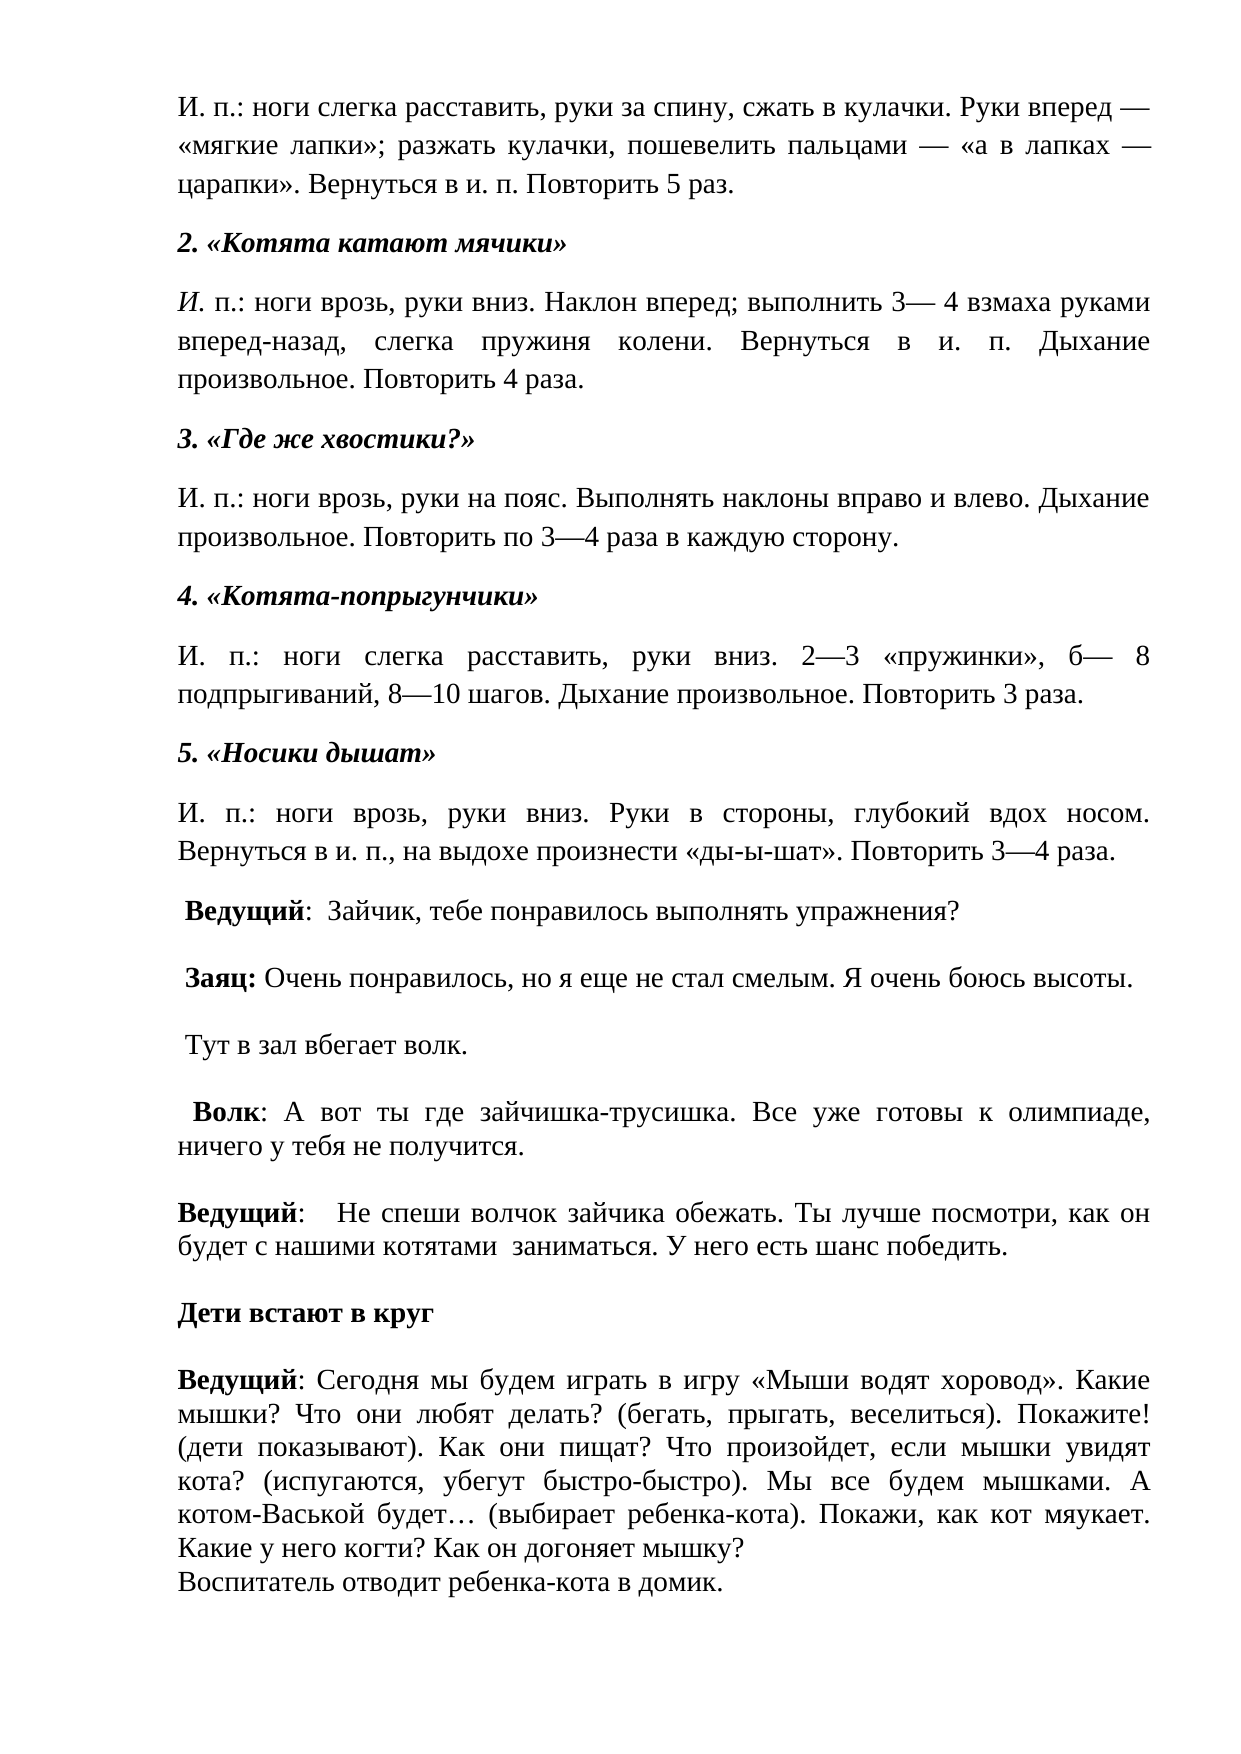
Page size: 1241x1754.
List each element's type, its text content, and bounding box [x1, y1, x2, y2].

text И. п.: ноги слегка расставить, руки за спину, сжать в кулачки. Руки вперед — «мягкие лапки»; разжать кулачки, пошевелить пальцами — «а в лапках — царапки». Вернуться в и. п. Повторить 5 раз. [177, 89, 1152, 199]
text И. п.: ноги слегка расставить, руки вниз. 2—3 «пружинки», б— 8 подпрыгиваний, 8—10 шагов. Дыхание произвольное. Повторить 3 раза. [177, 638, 1152, 710]
text И. п.: ноги врозь, руки вниз. Руки в стороны, глубокий вдох носом. Вернуться в и. п., на выдохе произнести «ды-ы-шат». Повторить 3—4 раза. [177, 795, 1152, 867]
text И. п.: ноги врозь, руки вниз. Наклон вперед; выполнить 3— 4 взмаха руками вперед-назад, слегка пружиня колени. Вернуться в и. п. Дыхание произвольное. Повторить 4 раза. [177, 284, 1152, 395]
text 2. «Котята катают мячики» [177, 225, 1152, 259]
text Воспитатель отводит ребенка-кота в домик. [177, 1564, 1152, 1597]
text Ведущий: Не спеши волчок зайчика обежать. Ты лучше посмотри, как он будет с нашими котятами заниматься. У него есть шанс победить. [177, 1195, 1152, 1262]
text 4. «Котята-попрыгунчики» [177, 578, 1152, 612]
text Ведущий: Зайчик, тебе понравилось выполнять упражнения? [177, 893, 1152, 926]
text Волк: А вот ты где зайчишка-трусишка. Все уже готовы к олимпиаде, ничего у тебя не получится. [177, 1094, 1152, 1161]
text Ведущий: Сегодня мы будем играть в игру «Мыши водят хоровод». Какие мышки? Что они любят делать? (бегать, прыгать, веселиться). Покажите! (дети показывают). Как они пищат? Что произойдет, если мышки увидят кота? (испугаются, убегут быстро-быстро). Мы все будем мышками. А котом-Васькой будет… (выбирает ребенка-кота). Покажи, как кот мяукает. Какие у него когти? Как он догоняет мышку? [177, 1362, 1152, 1564]
text 3. «Где же хвостики?» [177, 421, 1152, 454]
text Дети встают в круг [177, 1295, 1152, 1329]
text Заяц: Очень понравилось, но я еще не стал смелым. Я очень боюсь высоты. [177, 960, 1152, 993]
text И. п.: ноги врозь, руки на пояс. Выполнять наклоны вправо и влево. Дыхание произвольное. Повторить по 3—4 раза в каждую сторону. [177, 480, 1152, 552]
text 5. «Носики дышат» [177, 736, 1152, 769]
text Тут в зал вбегает волк. [177, 1027, 1152, 1061]
